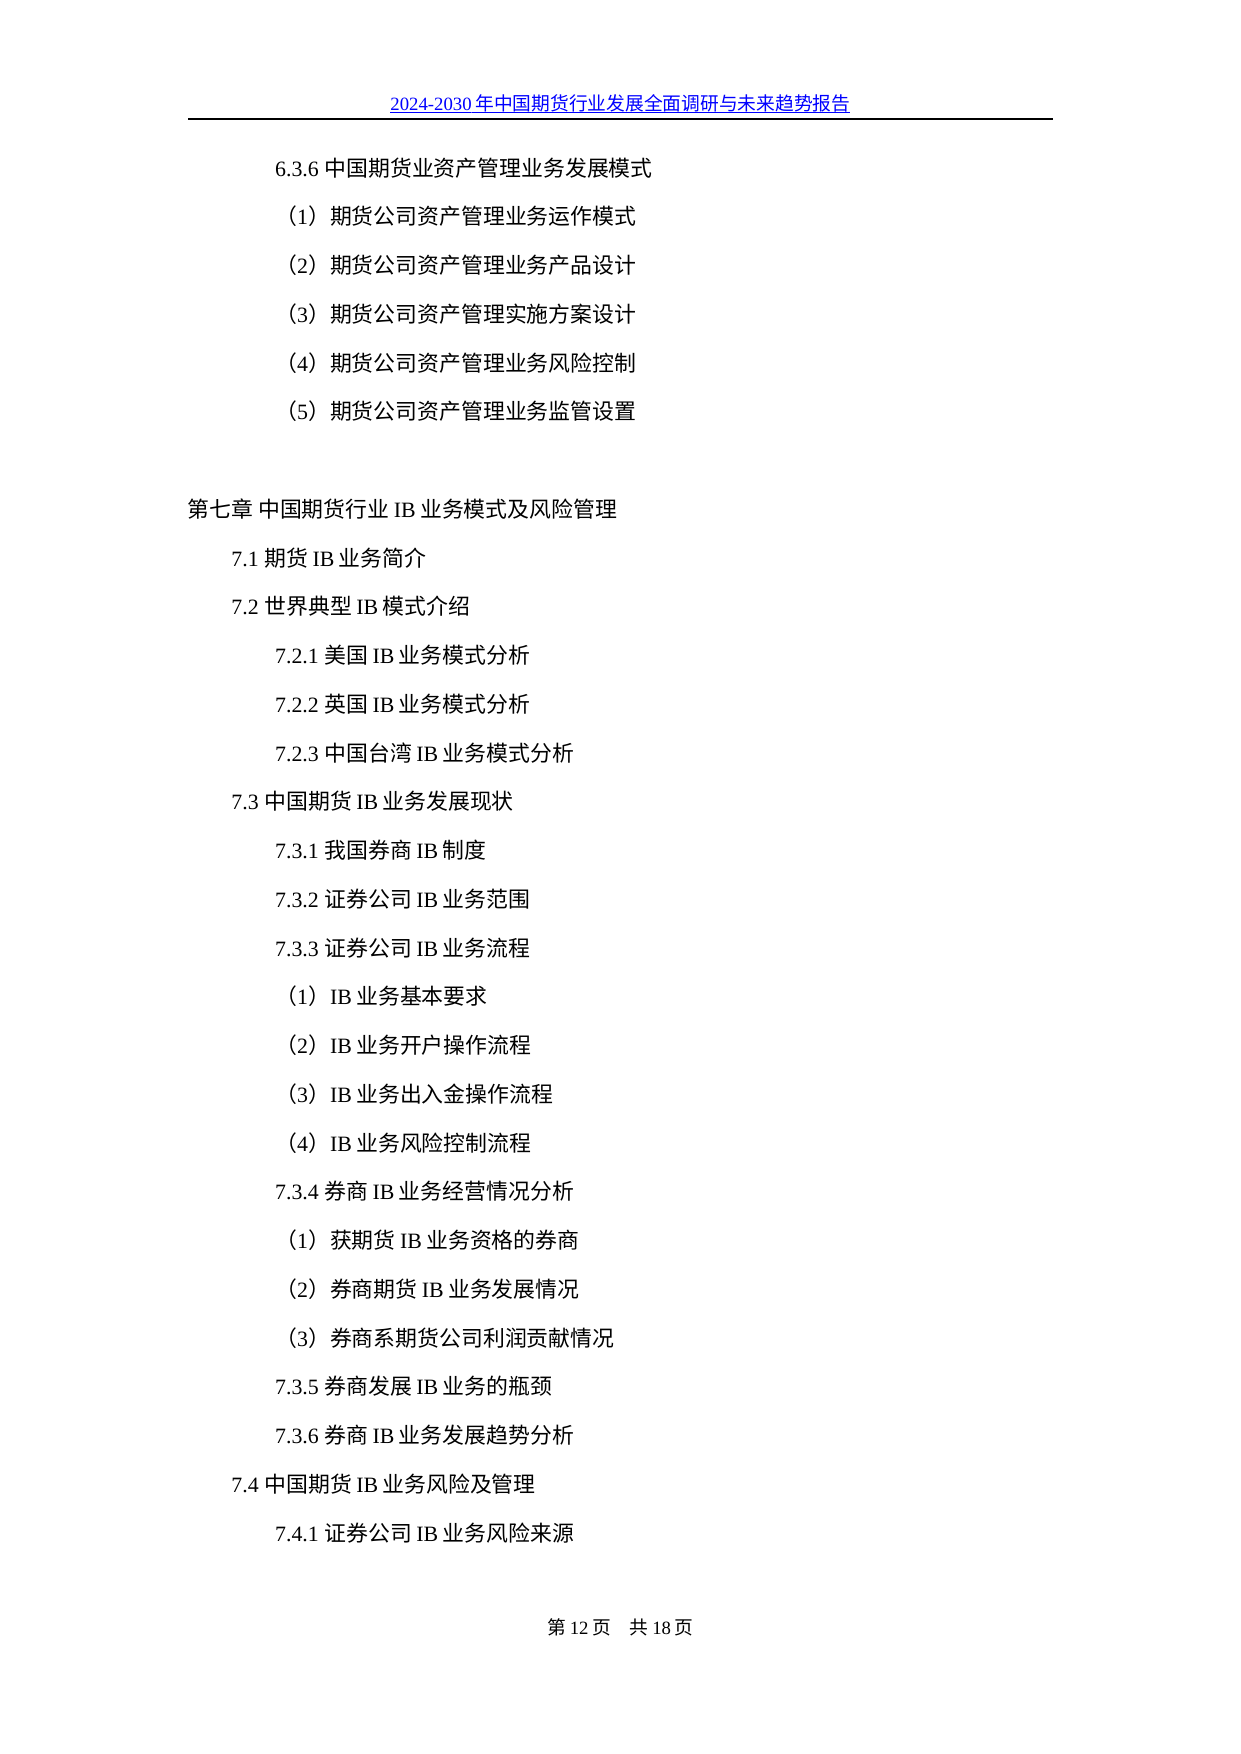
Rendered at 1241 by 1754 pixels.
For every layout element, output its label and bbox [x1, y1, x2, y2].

text [187, 150, 1053, 1548]
